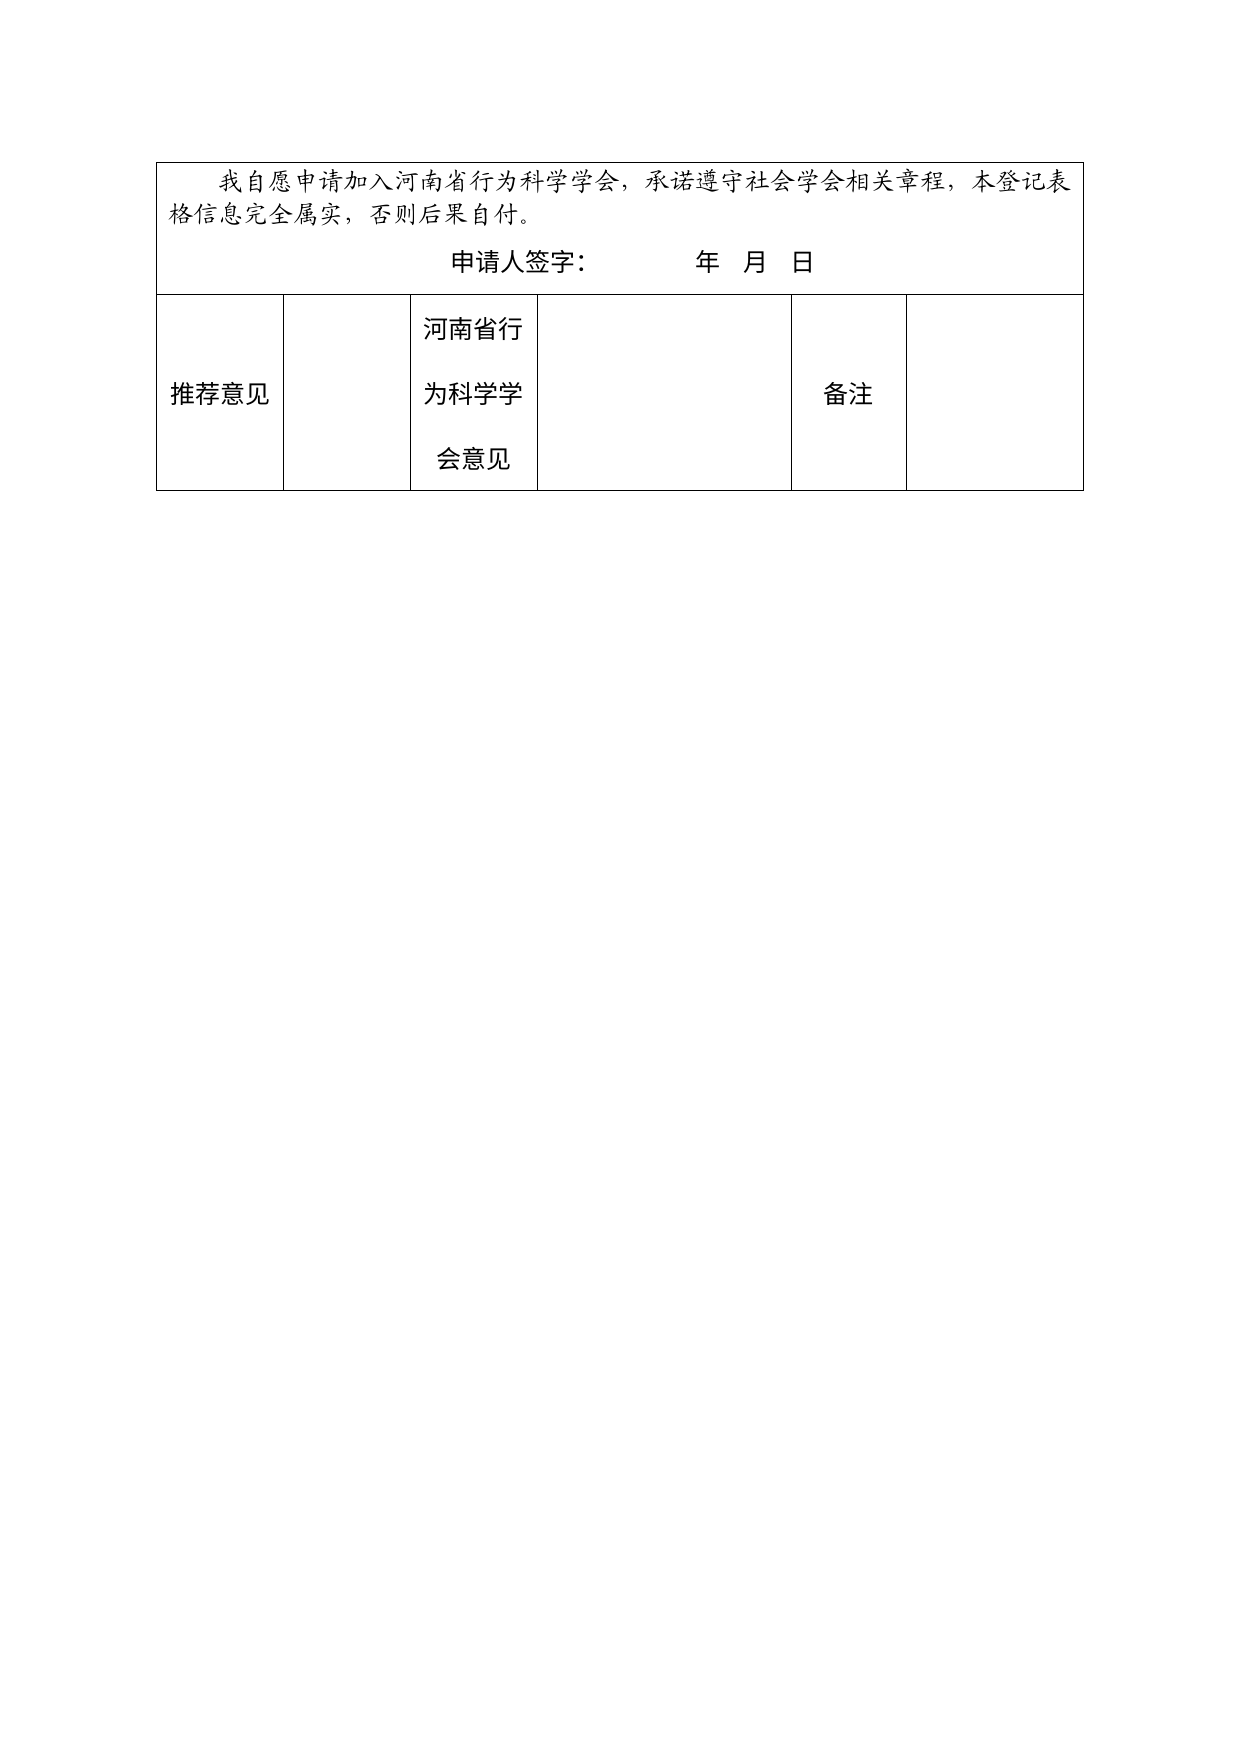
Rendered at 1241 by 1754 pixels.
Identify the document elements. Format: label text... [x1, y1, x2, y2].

table_cell 备注 [792, 295, 906, 490]
table_cell 我自愿申请加入河南省行为科学学会，承诺遵守社会学会相关章程，本登记表格信息完全属实，否则后果自付。 申请人签字： 年 月 日 [157, 163, 1083, 294]
table_cell 推荐意见 [157, 295, 283, 490]
table_cell [907, 295, 1083, 490]
table_cell [284, 295, 410, 490]
table_cell [538, 295, 791, 490]
table_cell 河南省行为科学学会意见 [411, 295, 537, 490]
